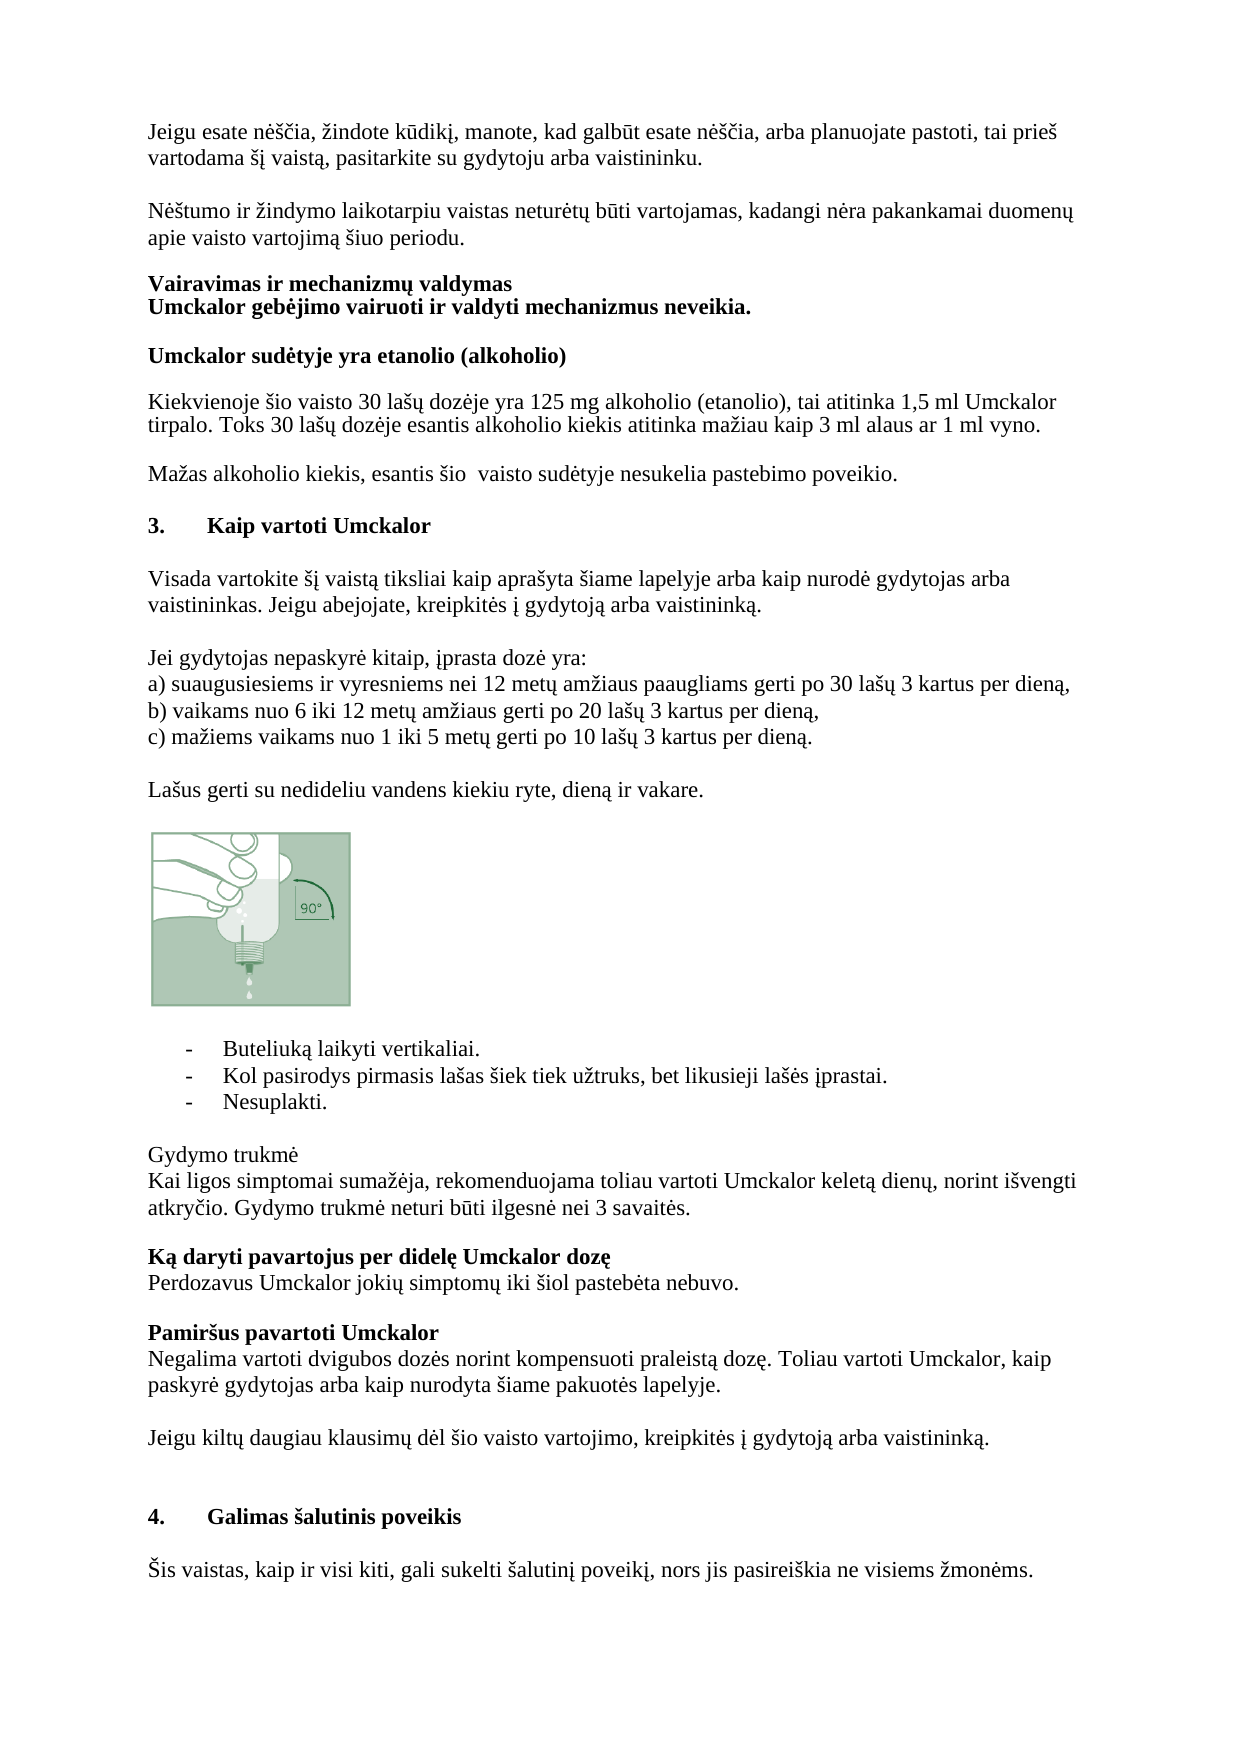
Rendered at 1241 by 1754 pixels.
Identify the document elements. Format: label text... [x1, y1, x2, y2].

text 3. Kaip vartoti Umckalor [148, 512, 1092, 539]
text Vairavimas ir mechanizmų valdymas [148, 273, 1092, 296]
text Pamiršus pavartoti Umckalor [148, 1322, 1092, 1345]
text Visada vartokite šį vaistą tiksliai kaip aprašyta šiame lapelyje arba kaip nurodė gydytojas arba vaistininkas. Jeigu abejojate, kreipkitės į gydytoją arba vaistininką. [148, 565, 1092, 618]
text Jei gydytojas nepaskyrė kitaip, įprasta dozė yra: [148, 644, 1092, 670]
text Jeigu kiltų daugiau klausimų dėl šio vaisto vartojimo, kreipkitės į gydytoją arba vaistininką. [148, 1424, 1092, 1450]
text Lašus gerti su nedideliu vandens kiekiu ryte, dieną ir vakare. [148, 776, 1092, 802]
text Gydymo trukmė [148, 1141, 1092, 1167]
list Kol pasirodys pirmasis lašas šiek tiek užtruks, bet likusieji lašės įprastai. [185, 1062, 1092, 1088]
list Buteliuką laikyti vertikaliai. [185, 1035, 1092, 1062]
text Umckalor sudėtyje yra etanolio (alkoholio) [148, 345, 1092, 368]
text Perdozavus Umckalor jokių simptomų iki šiol pastebėta nebuvo. [148, 1269, 1092, 1296]
text Mažas alkoholio kiekis, esantis šio vaisto sudėtyje nesukelia pastebimo poveikio. [148, 459, 1092, 486]
text Umckalor gebėjimo vairuoti ir valdyti mechanizmus neveikia. [148, 296, 1092, 319]
text 4. Galimas šalutinis poveikis [148, 1503, 1092, 1529]
text Šis vaistas, kaip ir visi kiti, gali sukelti šalutinį poveikį, nors jis pasireiškia ne visiems žmonėms. [148, 1556, 1092, 1582]
list Jeigu esate nėščia, žindote kūdikį, manote, kad galbūt esate nėščia, arba planuojate pastoti, tai prieš vartodama šį vaistą, pasitarkite su gydytoju arba vaistininku. [148, 118, 1092, 171]
text b) vaikams nuo 6 iki 12 metų amžiaus gerti po 20 lašų 3 kartus per dieną, [148, 697, 1092, 723]
picture [147, 828, 355, 1009]
text Kai ligos simptomai sumažėja, rekomenduojama toliau vartoti Umckalor keletą dienų, norint išvengti atkryčio. Gydymo trukmė neturi būti ilgesnė nei 3 savaitės. [148, 1167, 1092, 1220]
text Kiekvienoje šio vaisto 30 lašų dozėje yra 125 mg alkoholio (etanolio), tai atitinka 1,5 ml Umckalor tirpalo. Toks 30 lašų dozėje esantis alkoholio kiekis atitinka mažiau kaip 3 ml alaus ar 1 ml vyno. [148, 391, 1092, 437]
text a) suaugusiesiems ir vyresniems nei 12 metų amžiaus paaugliams gerti po 30 lašų 3 kartus per dieną, [148, 670, 1092, 697]
text c) mažiems vaikams nuo 1 iki 5 metų gerti po 10 lašų 3 kartus per dieną. [148, 723, 1092, 749]
list Nesuplakti. [185, 1088, 1092, 1114]
text Nėštumo ir žindymo laikotarpiu vaistas neturėtų būti vartojamas, kadangi nėra pakankamai duomenų apie vaisto vartojimą šiuo periodu. [148, 197, 1092, 250]
text Ką daryti pavartojus per didelę Umckalor dozę [148, 1246, 1092, 1269]
text Negalima vartoti dvigubos dozės norint kompensuoti praleistą dozę. Toliau vartoti Umckalor, kaip paskyrė gydytojas arba kaip nurodyta šiame pakuotės lapelyje. [148, 1345, 1092, 1397]
